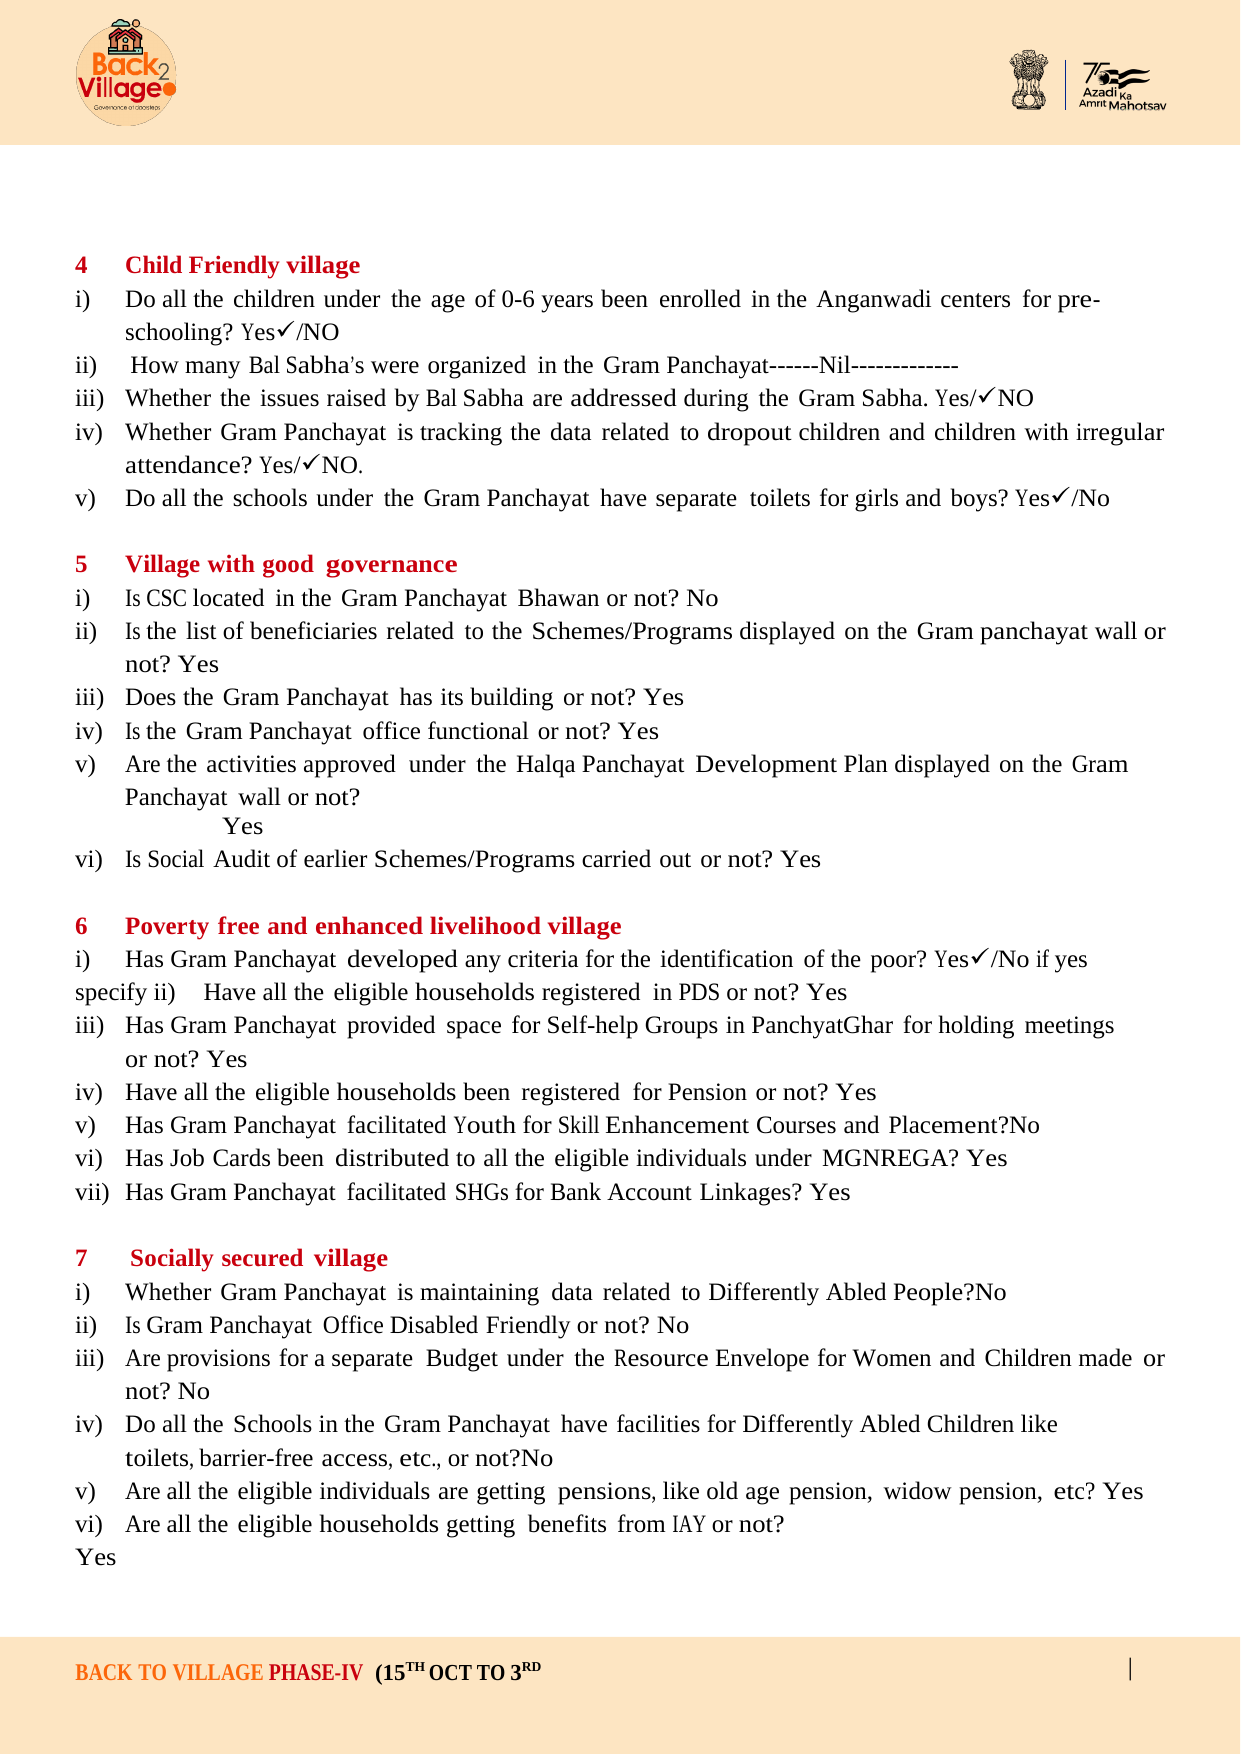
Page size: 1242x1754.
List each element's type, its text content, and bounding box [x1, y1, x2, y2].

picture [74, 17, 177, 126]
text i) Has Gram Panchayat developed any criteria for the identification of the poor? Yes/No if yes specify ii) Have all the eligible households registered in PDS or not? Yes [75, 944, 1143, 1006]
text iv) Is the Gram Panchayat office functional or not? Yes [75, 716, 1242, 744]
text iv) Do all the Schools in the Gram Panchayat have facilities for Differently Abled Children like toilets, barrier-free access, etc., or not?No [75, 1409, 1128, 1471]
text v) Has Gram Panchayat facilitated Youth for Skill Enhancement Courses and Placement?No [75, 1110, 1242, 1139]
text vi) Is Social Audit of earlier Schemes/Programs carried out or not? Yes [75, 844, 1242, 873]
text 7 Socially secured village [75, 1243, 1242, 1272]
text iii) Does the Gram Panchayat has its building or not? Yes [75, 682, 1242, 711]
text Panchayat wall or not? Yes [121, 782, 364, 840]
text i) Do all the children under the age of 0-6 years been enrolled in the Anganwadi centers for pre- schooling? Yes/NO [75, 284, 1100, 346]
text vi) Are all the eligible households getting benefits from IAY or not? [75, 1509, 1242, 1538]
text iv) Whether Gram Panchayat is tracking the data related to dropout children and children with irregular attendance? Yes/NO. [75, 417, 1168, 478]
text iii) Are provisions for a separate Budget under the Resource Envelope for Women and Children made or not? No [75, 1343, 1167, 1405]
text i) Is CSC located in the Gram Panchayat Bhawan or not? No [75, 583, 1242, 612]
picture [1007, 47, 1051, 112]
text v) Are all the eligible individuals are getting pensions, like old age pension, widow pension, etc? Yes [75, 1476, 1242, 1504]
text 4 Child Friendly village [75, 251, 1242, 279]
picture [1076, 57, 1168, 113]
text vi) Has Job Cards been distributed to all the eligible individuals under MGNREGA? Yes [75, 1143, 1242, 1172]
text Yes [75, 1542, 1242, 1571]
text iv) Have all the eligible households been registered for Pension or not? Yes [75, 1077, 1242, 1106]
text ii) How many Bal Sabha’s were organized in the Gram Panchayat------Nil------------- [75, 350, 1242, 379]
text iii) Whether the issues raised by Bal Sabha are addressed during the Gram Sabha. Yes/NO [75, 383, 1242, 412]
text 5 Village with good governance [75, 549, 1242, 578]
text 6 Poverty free and enhanced livelihood village [75, 911, 1242, 940]
text ii) Is Gram Panchayat Office Disabled Friendly or not? No [75, 1310, 1242, 1339]
text iii) Has Gram Panchayat provided space for Self-help Groups in PanchyatGhar for holding meetings or not? Yes [75, 1011, 1148, 1072]
text v) Are the activities approved under the Halqa Panchayat Development Plan displayed on the Gram [75, 749, 1242, 778]
text v) Do all the schools under the Gram Panchayat have separate toilets for girls and boys? Yes/No [75, 483, 1242, 512]
text ii) Is the list of beneficiaries related to the Schemes/Programs displayed on the Gram panchayat wall or not? Yes [75, 616, 1167, 678]
text vii) Has Gram Panchayat facilitated SHGs for Bank Account Linkages? Yes [75, 1177, 1242, 1206]
text i) Whether Gram Panchayat is maintaining data related to Differently Abled People?No [75, 1277, 1242, 1306]
